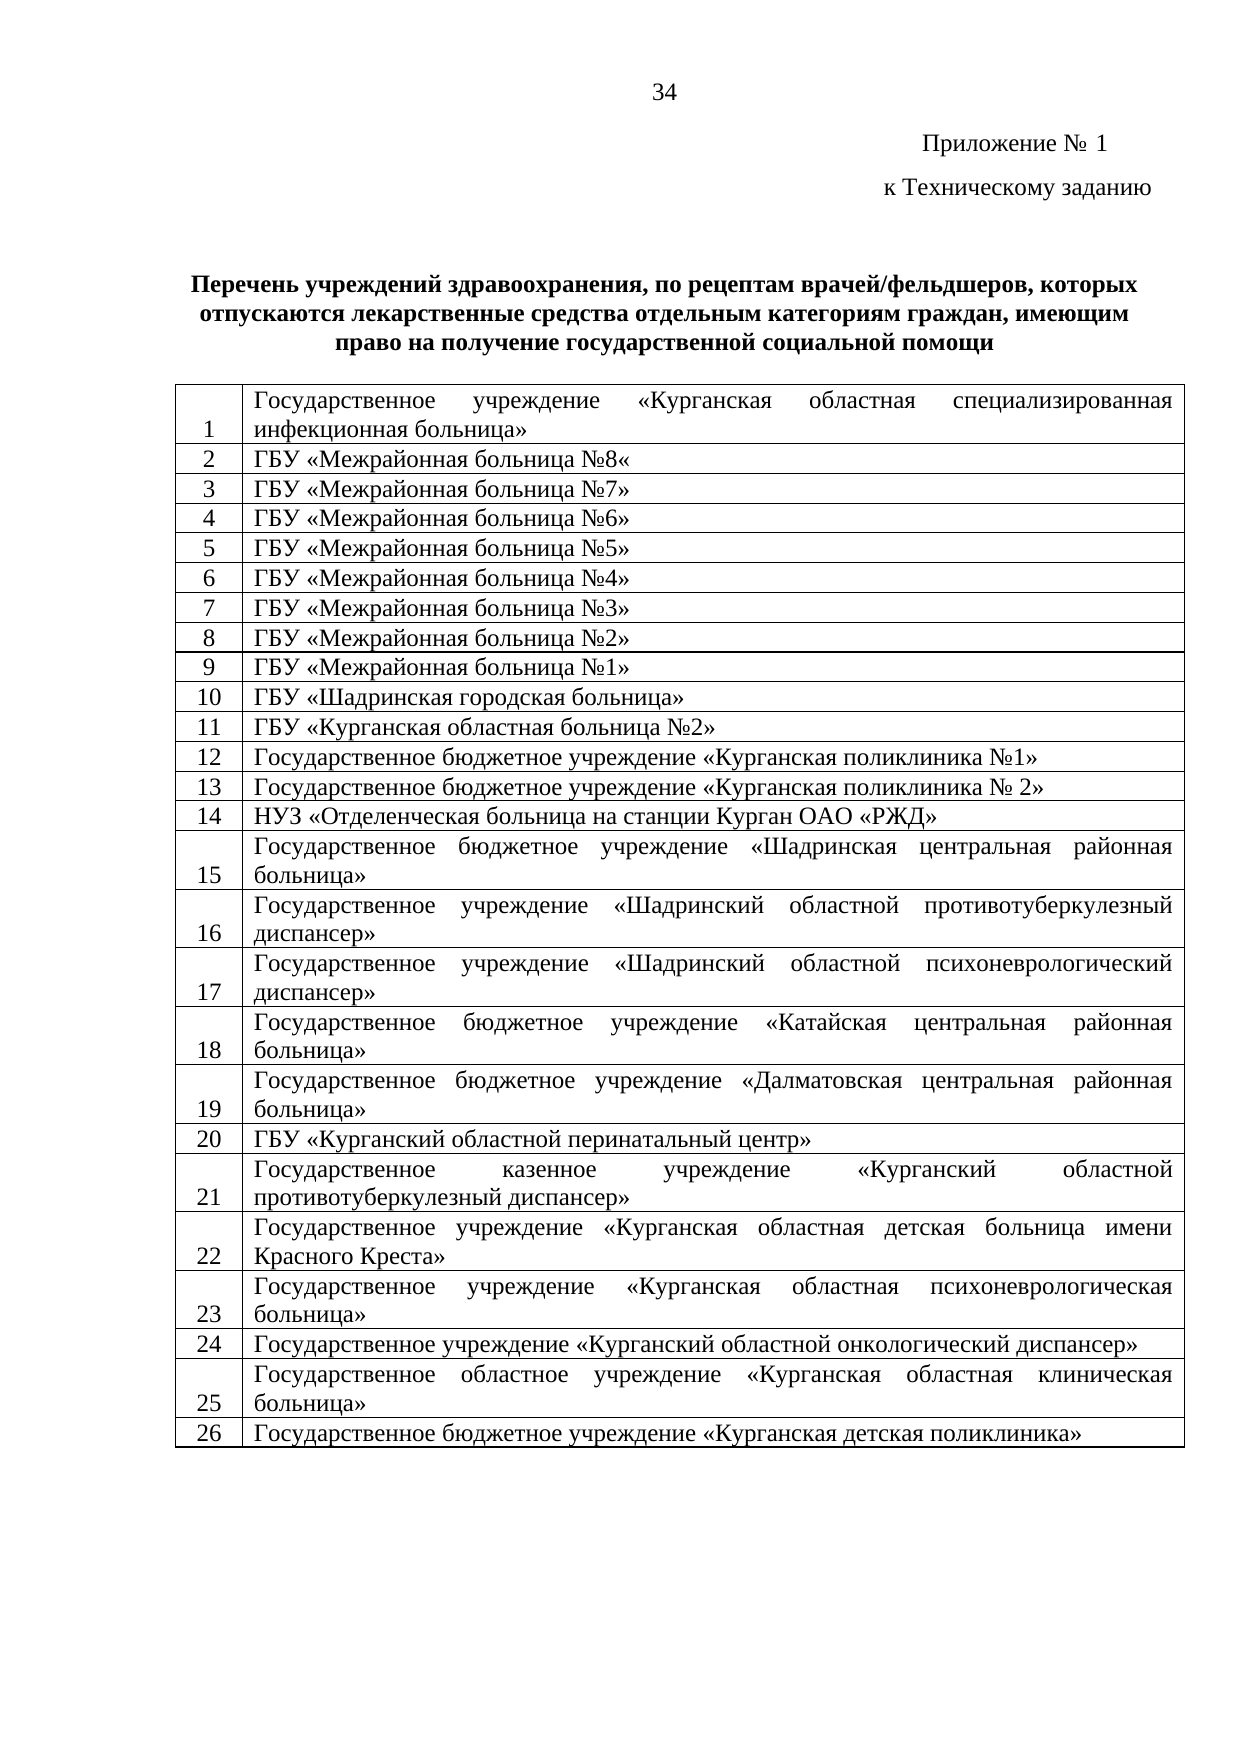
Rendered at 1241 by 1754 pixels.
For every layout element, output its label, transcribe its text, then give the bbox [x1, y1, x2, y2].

text к Техническому заданию [251, 120, 1152, 201]
table_cell 5 [176, 533, 242, 562]
table_cell 22 [176, 1212, 242, 1270]
table_cell 18 [176, 1007, 242, 1064]
table_cell Государственное учреждение «Курганский областной онкологический диспансер» [243, 1329, 1184, 1358]
table_cell ГБУ «Шадринская городская больница» [243, 682, 1184, 711]
table_cell 25 [176, 1359, 242, 1417]
table_cell 9 [176, 653, 242, 681]
table_cell Государственное бюджетное учреждение «Курганская поликлиника № 2» [243, 772, 1184, 800]
table_cell 6 [176, 563, 242, 592]
table_cell Государственное казенное учреждение «Курганский областной противотуберкулезный диспансер» [243, 1154, 1184, 1211]
table_header 1 [176, 385, 242, 443]
table_header Государственное учреждение «Курганская областная специализированная инфекционная больница» [243, 385, 1184, 443]
table_cell ГБУ «Межрайонная больница №5» [243, 533, 1184, 562]
table_cell Государственное бюджетное учреждение «Катайская центральная районная больница» [243, 1007, 1184, 1064]
table_cell ГБУ «Курганский областной перинатальный центр» [243, 1124, 1184, 1153]
table_cell 3 [176, 474, 242, 502]
table_cell Государственное бюджетное учреждение «Шадринская центральная районная больница» [243, 831, 1184, 889]
table_cell Государственное бюджетное учреждение «Далматовская центральная районная больница» [243, 1065, 1184, 1123]
table_cell ГБУ «Межрайонная больница №7» [243, 474, 1184, 502]
table_cell 2 [176, 444, 242, 473]
table_cell 8 [176, 623, 242, 651]
table_cell 16 [176, 890, 242, 947]
table_cell 7 [176, 593, 242, 622]
table_cell 13 [176, 772, 242, 800]
table_cell 26 [176, 1418, 242, 1446]
table_cell НУЗ «Отделенческая больница на станции Курган ОАО «РЖД» [243, 801, 1184, 830]
table_cell Государственное бюджетное учреждение «Курганская поликлиника №1» [243, 742, 1184, 771]
table_cell Государственное учреждение «Шадринский областной противотуберкулезный диспансер» [243, 890, 1184, 947]
table_cell 20 [176, 1124, 242, 1153]
table_cell 23 [176, 1271, 242, 1328]
table_cell Государственное учреждение «Курганская областная психоневрологическая больница» [243, 1271, 1184, 1328]
table_cell ГБУ «Межрайонная больница №8« [243, 444, 1184, 473]
table_cell ГБУ «Курганская областная больница №2» [243, 712, 1184, 741]
table_cell ГБУ «Межрайонная больница №1» [243, 653, 1184, 681]
table_cell ГБУ «Межрайонная больница №3» [243, 593, 1184, 622]
table_cell ГБУ «Межрайонная больница №6» [243, 504, 1184, 532]
table_cell 14 [176, 801, 242, 830]
table_cell Государственное учреждение «Шадринский областной психоневрологический диспансер» [243, 948, 1184, 1006]
table_cell Государственное учреждение «Курганская областная детская больница имени Красного Креста» [243, 1212, 1184, 1270]
table_cell 4 [176, 504, 242, 532]
text Перечень учреждений здравоохранения, по рецептам врачей/фельдшеров, которых отпускаются лекарственные средства отдельным категориям граждан, имеющим право на получение государственной социальной помощи [177, 269, 1152, 356]
table_cell 19 [176, 1065, 242, 1123]
table_cell 21 [176, 1154, 242, 1211]
table_cell 15 [176, 831, 242, 889]
table_cell ГБУ «Межрайонная больница №4» [243, 563, 1184, 592]
table_cell 11 [176, 712, 242, 741]
table_cell Государственное областное учреждение «Курганская областная клиническая больница» [243, 1359, 1184, 1417]
table_cell 12 [176, 742, 242, 771]
table_cell 10 [176, 682, 242, 711]
table_cell 24 [176, 1329, 242, 1358]
table_cell 17 [176, 948, 242, 1006]
table_cell ГБУ «Межрайонная больница №2» [243, 623, 1184, 651]
table_cell Государственное бюджетное учреждение «Курганская детская поликлиника» [243, 1418, 1184, 1446]
